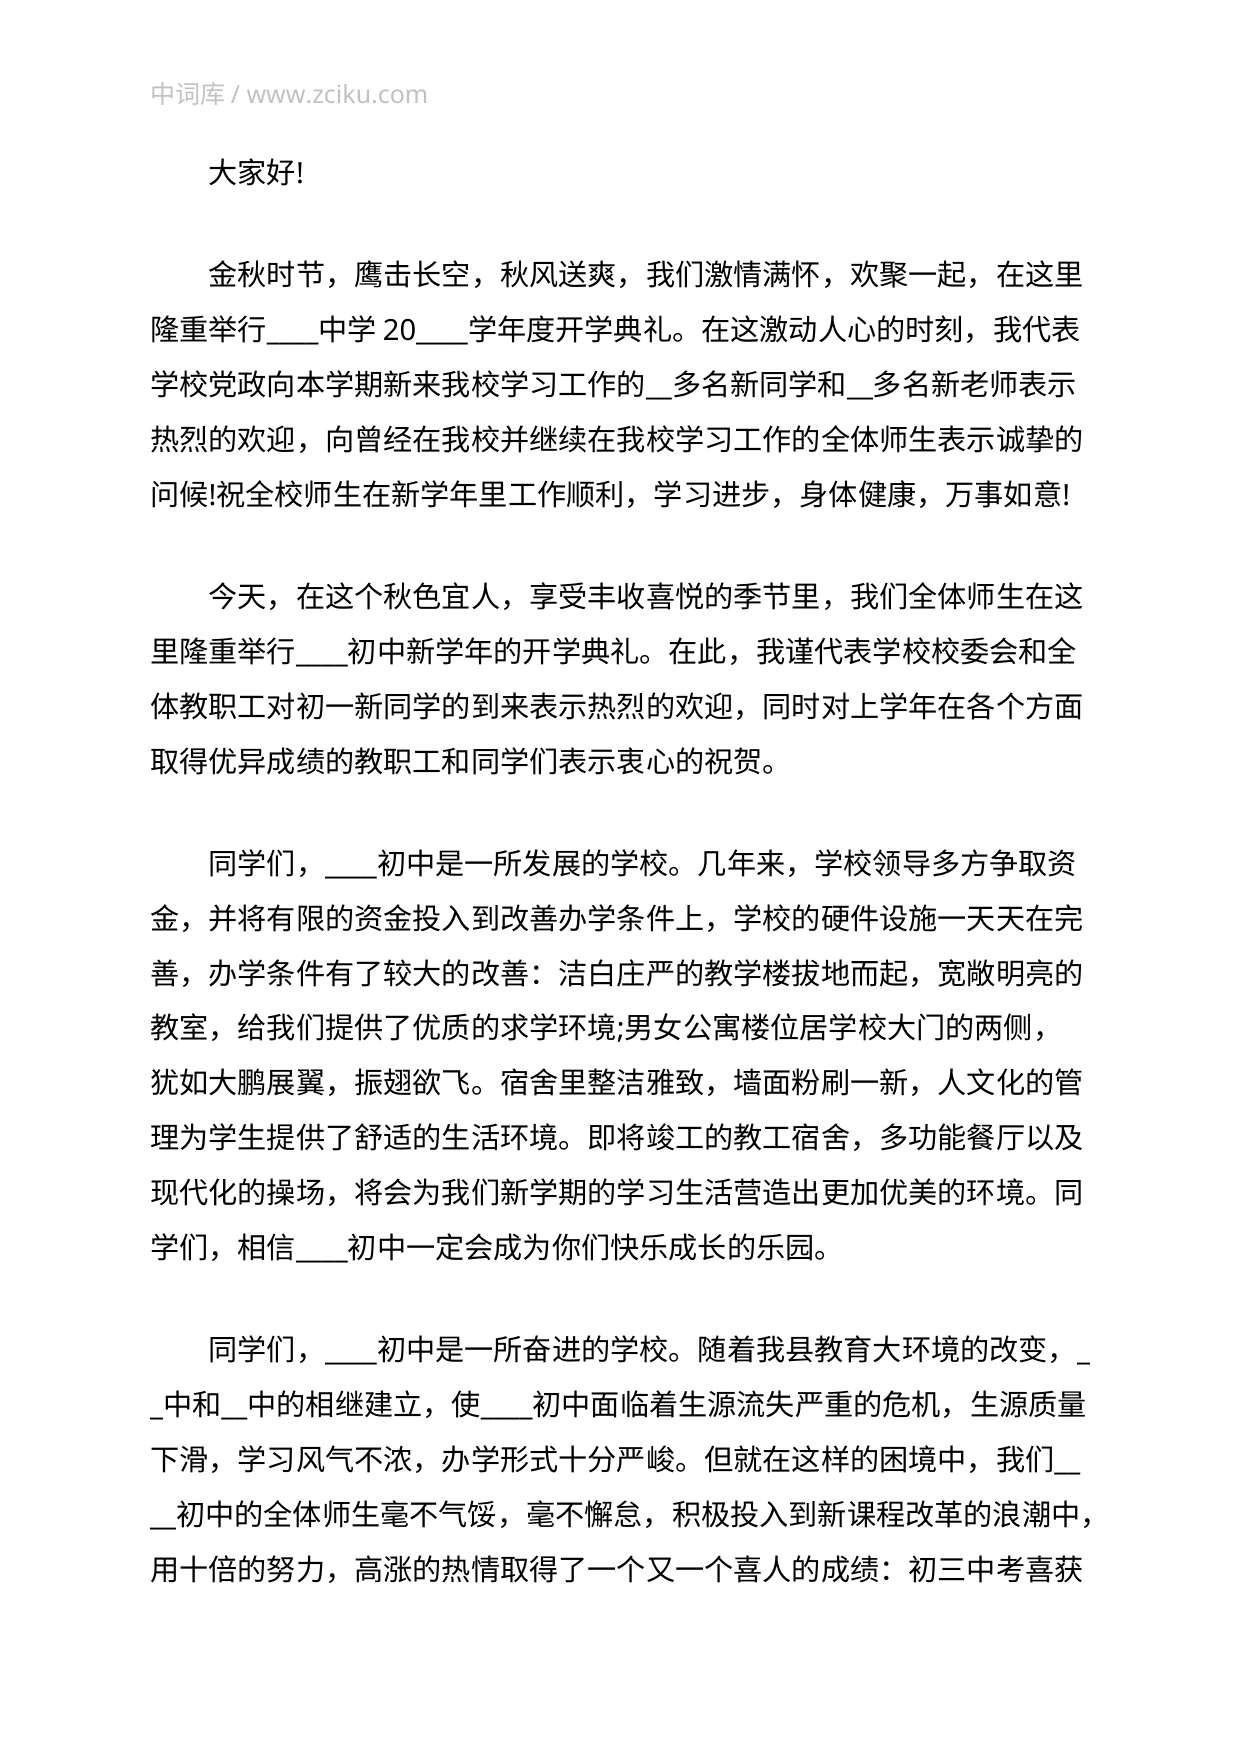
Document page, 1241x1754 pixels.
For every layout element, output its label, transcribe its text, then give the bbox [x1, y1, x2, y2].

text 大家好! [150, 150, 1090, 192]
text 金秋时节，鹰击长空，秋风送爽，我们激情满怀，欢聚一起，在这里隆重举行____中学20____学年度开学典礼。在这激动人心的时刻，我代表学校党政向本学期新来我校学习工作的__多名新同学和__多名新老师表示热烈的欢迎，向曾经在我校并继续在我校学习工作的全体师生表示诚挚的问候!祝全校师生在新学年里工作顺利，学习进步，身体健康，万事如意! [150, 252, 1090, 514]
text 今天，在这个秋色宜人，享受丰收喜悦的季节里，我们全体师生在这里隆重举行____初中新学年的开学典礼。在此，我谨代表学校校委会和全体教职工对初一新同学的到来表示热烈的欢迎，同时对上学年在各个方面取得优异成绩的教职工和同学们表示衷心的祝贺。 [150, 574, 1090, 781]
text 同学们，____初中是一所发展的学校。几年来，学校领导多方争取资金，并将有限的资金投入到改善办学条件上，学校的硬件设施一天天在完善，办学条件有了较大的改善：洁白庄严的教学楼拔地而起，宽敞明亮的教室，给我们提供了优质的求学环境;男女公寓楼位居学校大门的两侧，犹如大鹏展翼，振翅欲飞。宿舍里整洁雅致，墙面粉刷一新，人文化的管理为学生提供了舒适的生活环境。即将竣工的教工宿舍，多功能餐厅以及现代化的操场，将会为我们新学期的学习生活营造出更加优美的环境。同学们，相信____初中一定会成为你们快乐成长的乐园。 [150, 840, 1090, 1267]
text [150, 1327, 1090, 1589]
